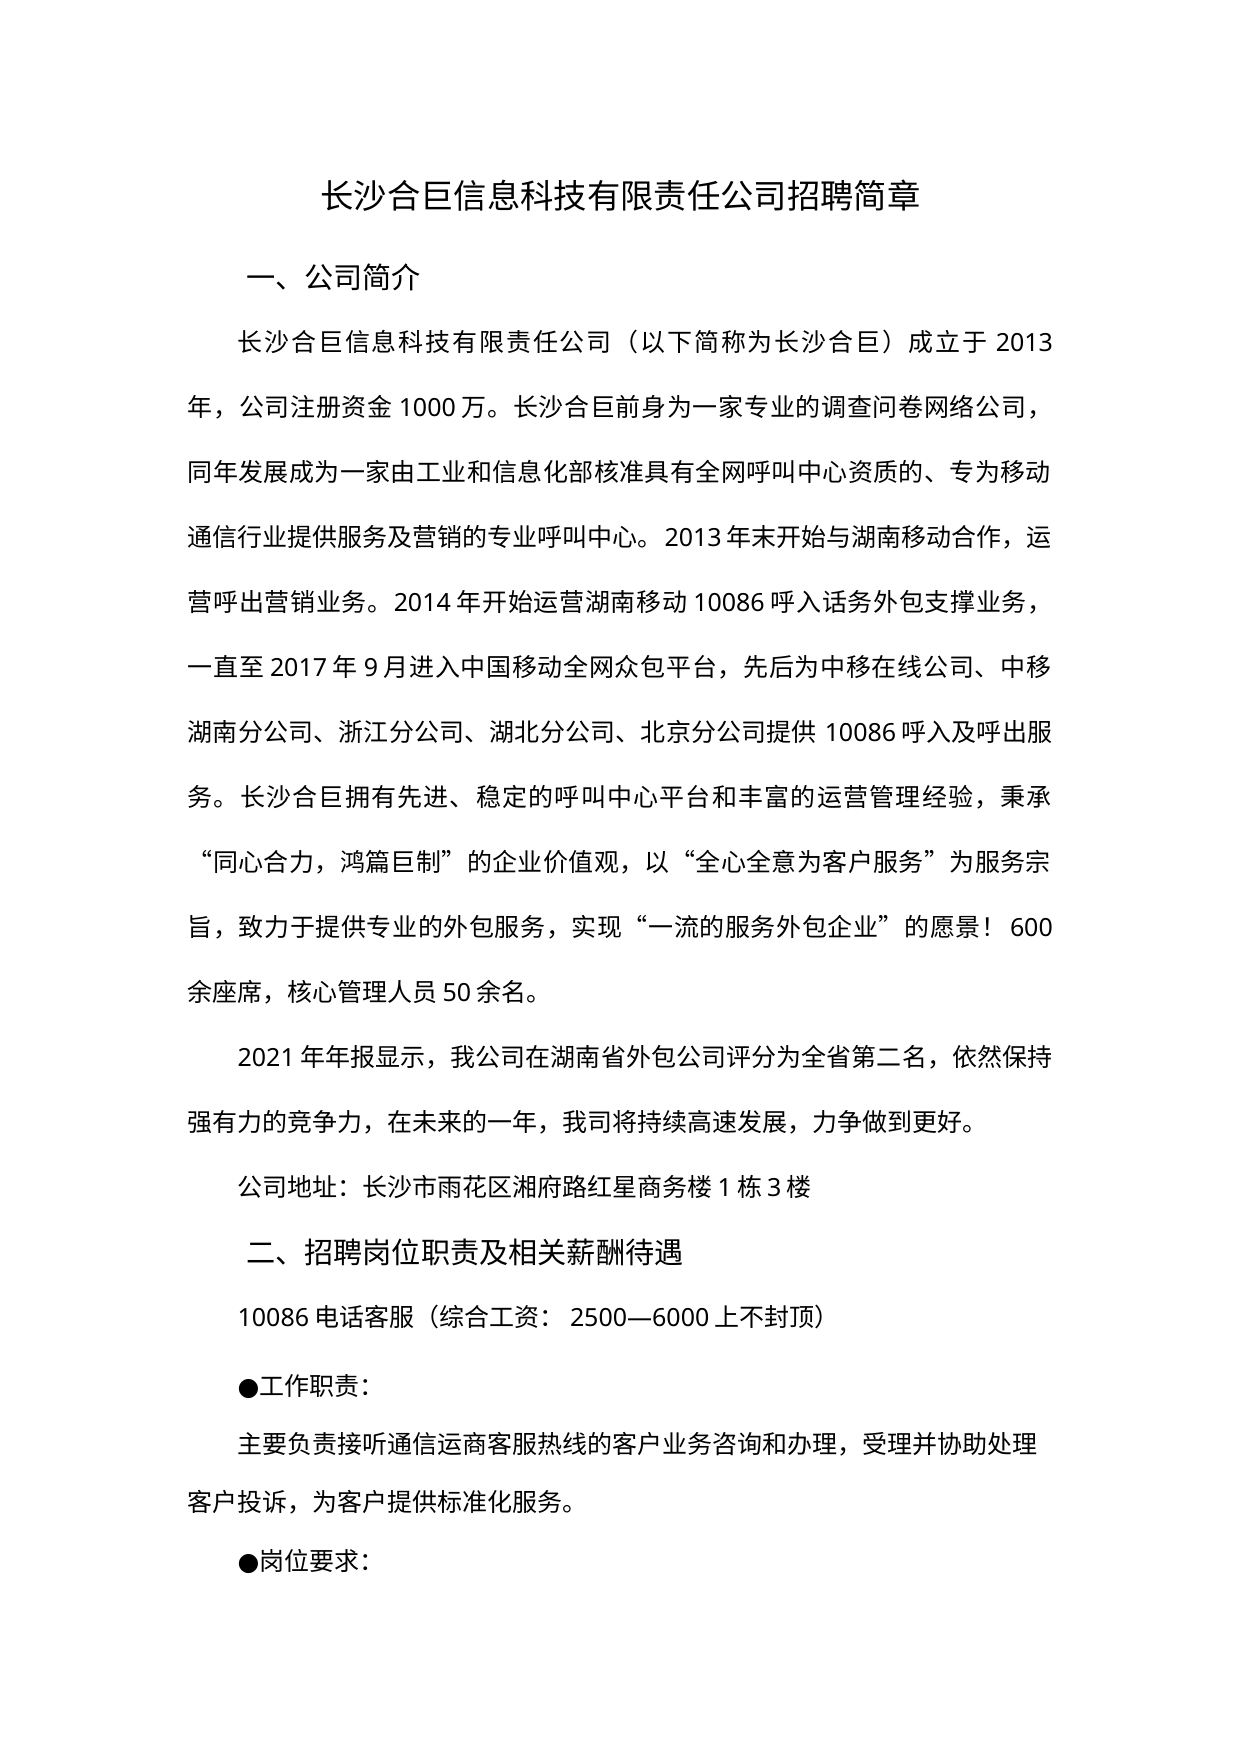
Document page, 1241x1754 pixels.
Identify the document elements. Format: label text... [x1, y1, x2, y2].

text ●工作职责： [187, 1348, 1053, 1407]
list 长沙合巨信息科技有限责任公司（以下简称为长沙合巨）成立于2013年，公司注册资金1000万。长沙合巨前身为一家专业的调查问卷网络公司，同年发展成为一家由工业和信息化部核准具有全网呼叫中心资质的、专为移动通信行业提供服务及营销的专业呼叫中心。2013年末开始与湖南移动合作，运营呼出营销业务。2014年开始运营湖南移动10086呼入话务外包支撑业务，一直至2017年9月进入中国移动全网众包平台，先后为中移在线公司、中移湖南分公司、浙江分公司、湖北分公司、北京分公司提供10086呼入及呼出服务。长沙合巨拥有先进、稳定的呼叫中心平台和丰富的运营管理经验，秉承“同心合力，鸿篇巨制”的企业价值观，以“全心全意为客户服务”为服务宗旨，致力于提供专业的外包服务，实现“一流的服务外包企业”的愿景！600余座席，核心管理人员50余名。 [187, 308, 1053, 1023]
list 公司地址：长沙市雨花区湘府路红星商务楼1栋3楼 [187, 1153, 1053, 1218]
text 长沙合巨信息科技有限责任公司招聘简章 [187, 162, 1053, 227]
list 10086电话客服（综合工资： 2500—6000上不封顶） [187, 1283, 1053, 1348]
list 招聘岗位职责及相关薪酬待遇 [187, 1218, 1053, 1283]
list 公司简介 [187, 243, 1053, 308]
text ●岗位要求： [187, 1523, 1053, 1582]
list 2021年年报显示，我公司在湖南省外包公司评分为全省第二名，依然保持强有力的竞争力，在未来的一年，我司将持续高速发展，力争做到更好。 [187, 1023, 1053, 1153]
text 主要负责接听通信运商客服热线的客户业务咨询和办理，受理并协助处理客户投诉，为客户提供标准化服务。 [187, 1407, 1053, 1523]
